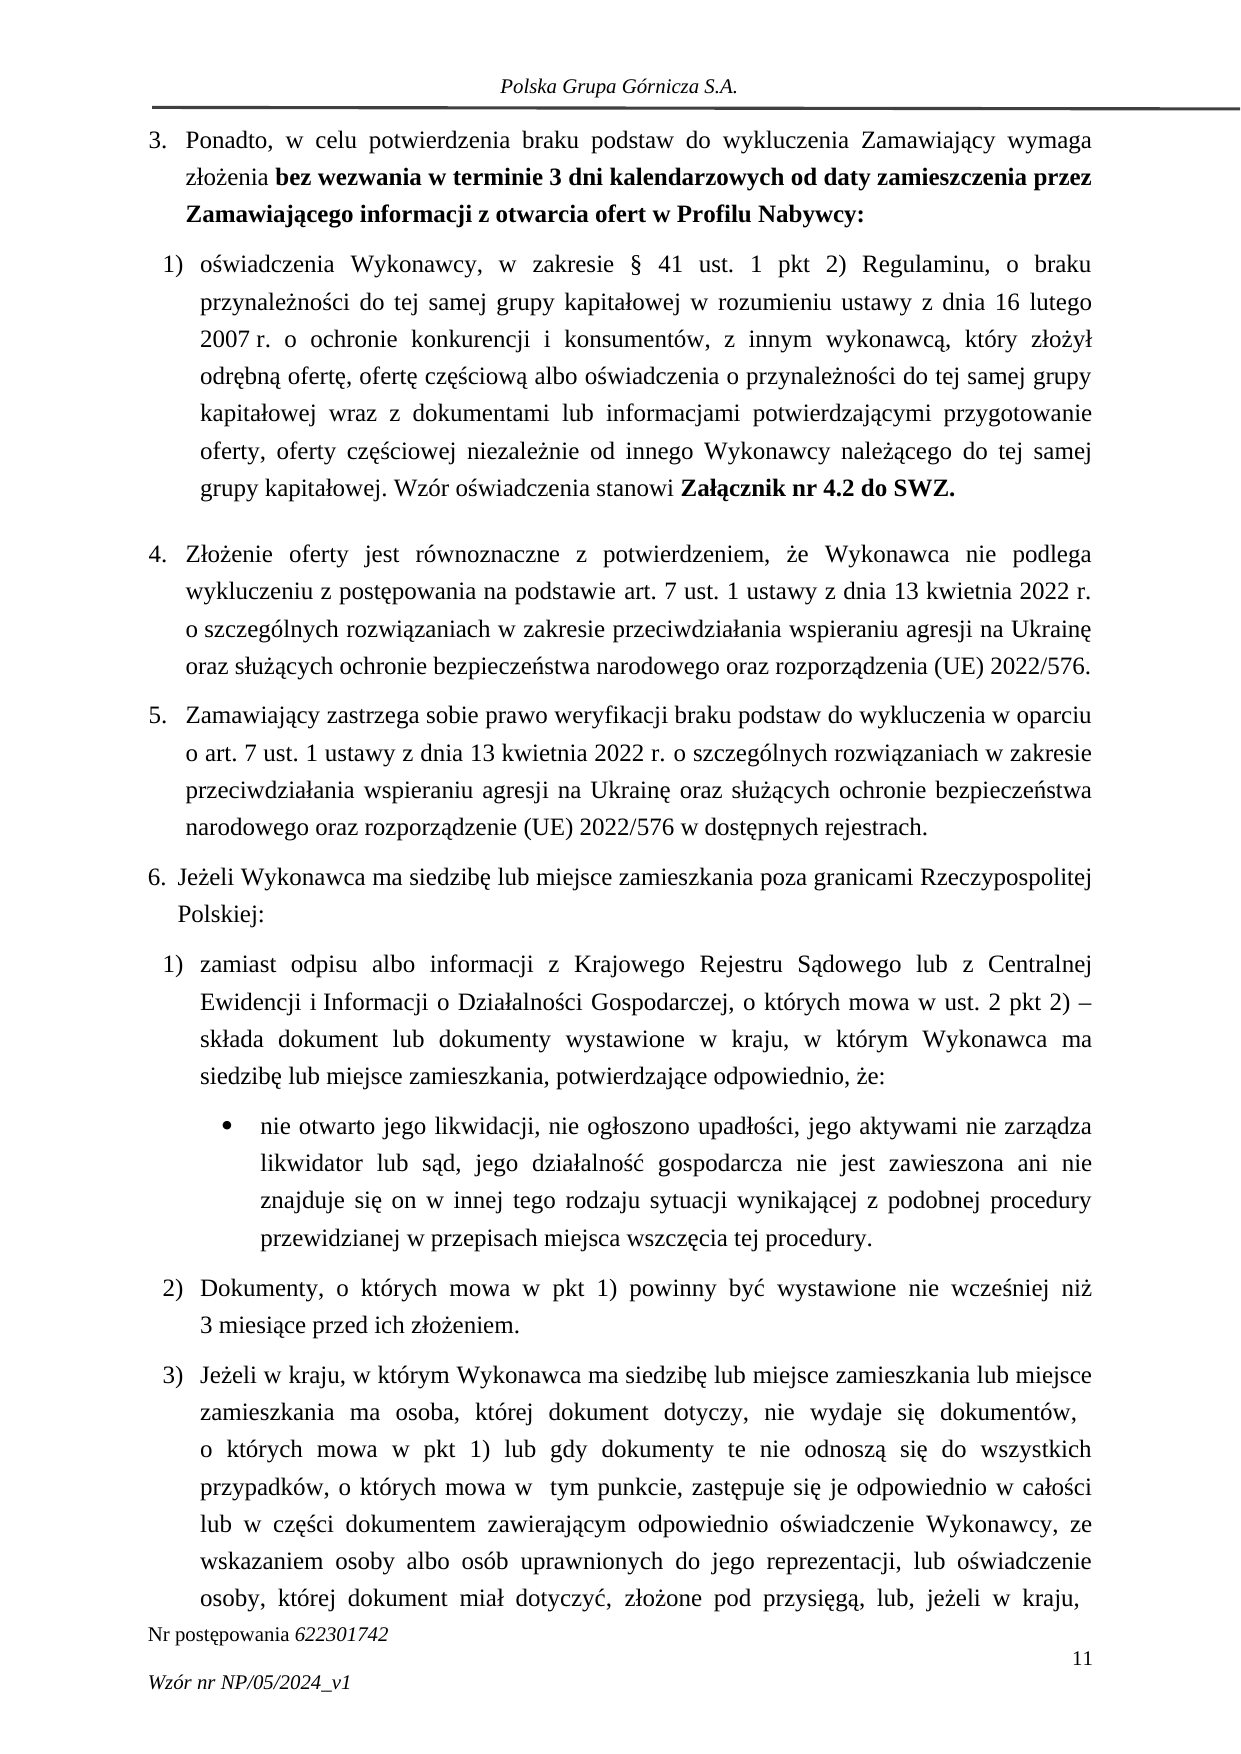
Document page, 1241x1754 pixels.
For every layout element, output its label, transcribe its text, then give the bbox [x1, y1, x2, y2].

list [162, 1360, 1093, 1612]
list zamiast odpisu albo informacji z Krajowego Rejestru Sądowego lub z Centralnej Ewidencji i Informacji o Działalności Gospodarczej, o których mowa w ust. 2 pkt 2) – składa dokument lub dokumenty wystawione w kraju, w którym Wykonawca ma siedzibę lub miejsce zamieszkania, potwierdzające odpowiednio, że: [162, 949, 1093, 1090]
list Jeżeli Wykonawca ma siedzibę lub miejsce zamieszkania poza granicami Rzeczypospolitej Polskiej: [148, 862, 1093, 928]
list Zamawiający zastrzega sobie prawo weryfikacji braku podstaw do wykluczenia w oparciu o art. 7 ust. 1 ustawy z dnia 13 kwietnia 2022 r. o szczególnych rozwiązaniach w zakresie przeciwdziałania wspieraniu agresji na Ukrainę oraz służących ochronie bezpieczeństwa narodowego oraz rozporządzenie (UE) 2022/576 w dostępnych rejestrach. [148, 701, 1093, 841]
list Ponadto, w celu potwierdzenia braku podstaw do wykluczenia Zamawiający wymaga złożenia bez wezwania w terminie 3 dni kalendarzowych od daty zamieszczenia przez Zamawiającego informacji z otwarcia ofert w Profilu Nabywcy: [148, 125, 1093, 228]
list nie otwarto jego likwidacji, nie ogłoszono upadłości, jego aktywami nie zarządza likwidator lub sąd, jego działalność gospodarcza nie jest zawieszona ani nie znajduje się on w innej tego rodzaju sytuacji wynikającej z podobnej procedury przewidzianej w przepisach miejsca wszczęcia tej procedury. [223, 1111, 1093, 1252]
list Dokumenty, o których mowa w pkt 1) powinny być wystawione nie wcześniej niż 3 miesiące przed ich złożeniem. [162, 1273, 1093, 1339]
list oświadczenia Wykonawcy, w zakresie § 41 ust. 1 pkt 2) Regulaminu, o braku przynależności do tej samej grupy kapitałowej w rozumieniu ustawy z dnia 16 lutego 2007 r. o ochronie konkurencji i konsumentów, z innym wykonawcą, który złożył odrębną ofertę, ofertę częściową albo oświadczenia o przynależności do tej samej grupy kapitałowej wraz z dokumentami lub informacjami potwierdzającymi przygotowanie oferty, oferty częściowej niezależnie od innego Wykonawcy należącego do tej samej grupy kapitałowej. Wzór oświadczenia stanowi Załącznik nr 4.2 do SWZ. [162, 249, 1093, 502]
list Złożenie oferty jest równoznaczne z potwierdzeniem, że Wykonawca nie podlega wykluczeniu z postępowania na podstawie art. 7 ust. 1 ustawy z dnia 13 kwietnia 2022 r. o szczególnych rozwiązaniach w zakresie przeciwdziałania wspieraniu agresji na Ukrainę oraz służących ochronie bezpieczeństwa narodowego oraz rozporządzenia (UE) 2022/576. [148, 539, 1093, 680]
